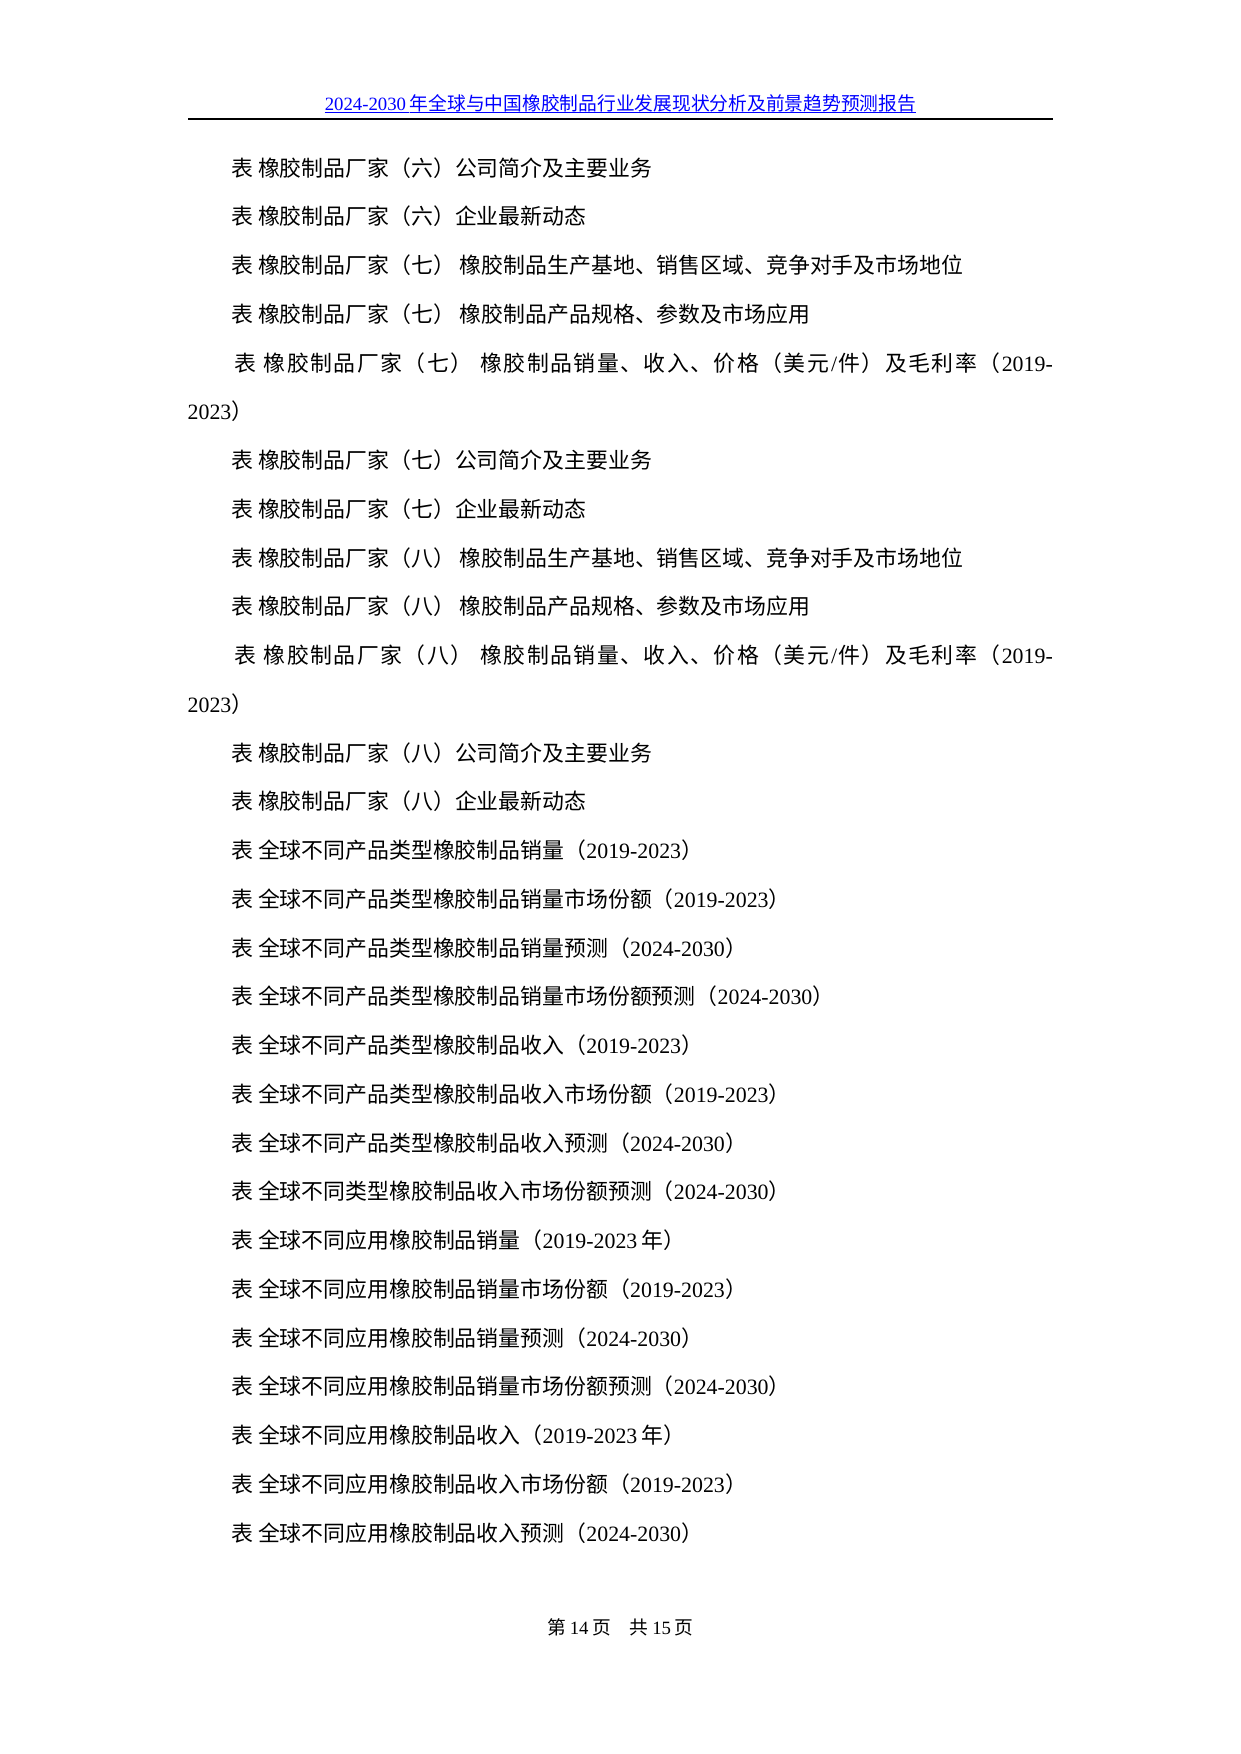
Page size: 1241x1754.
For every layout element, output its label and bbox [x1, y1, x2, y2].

text [187, 150, 1053, 1548]
